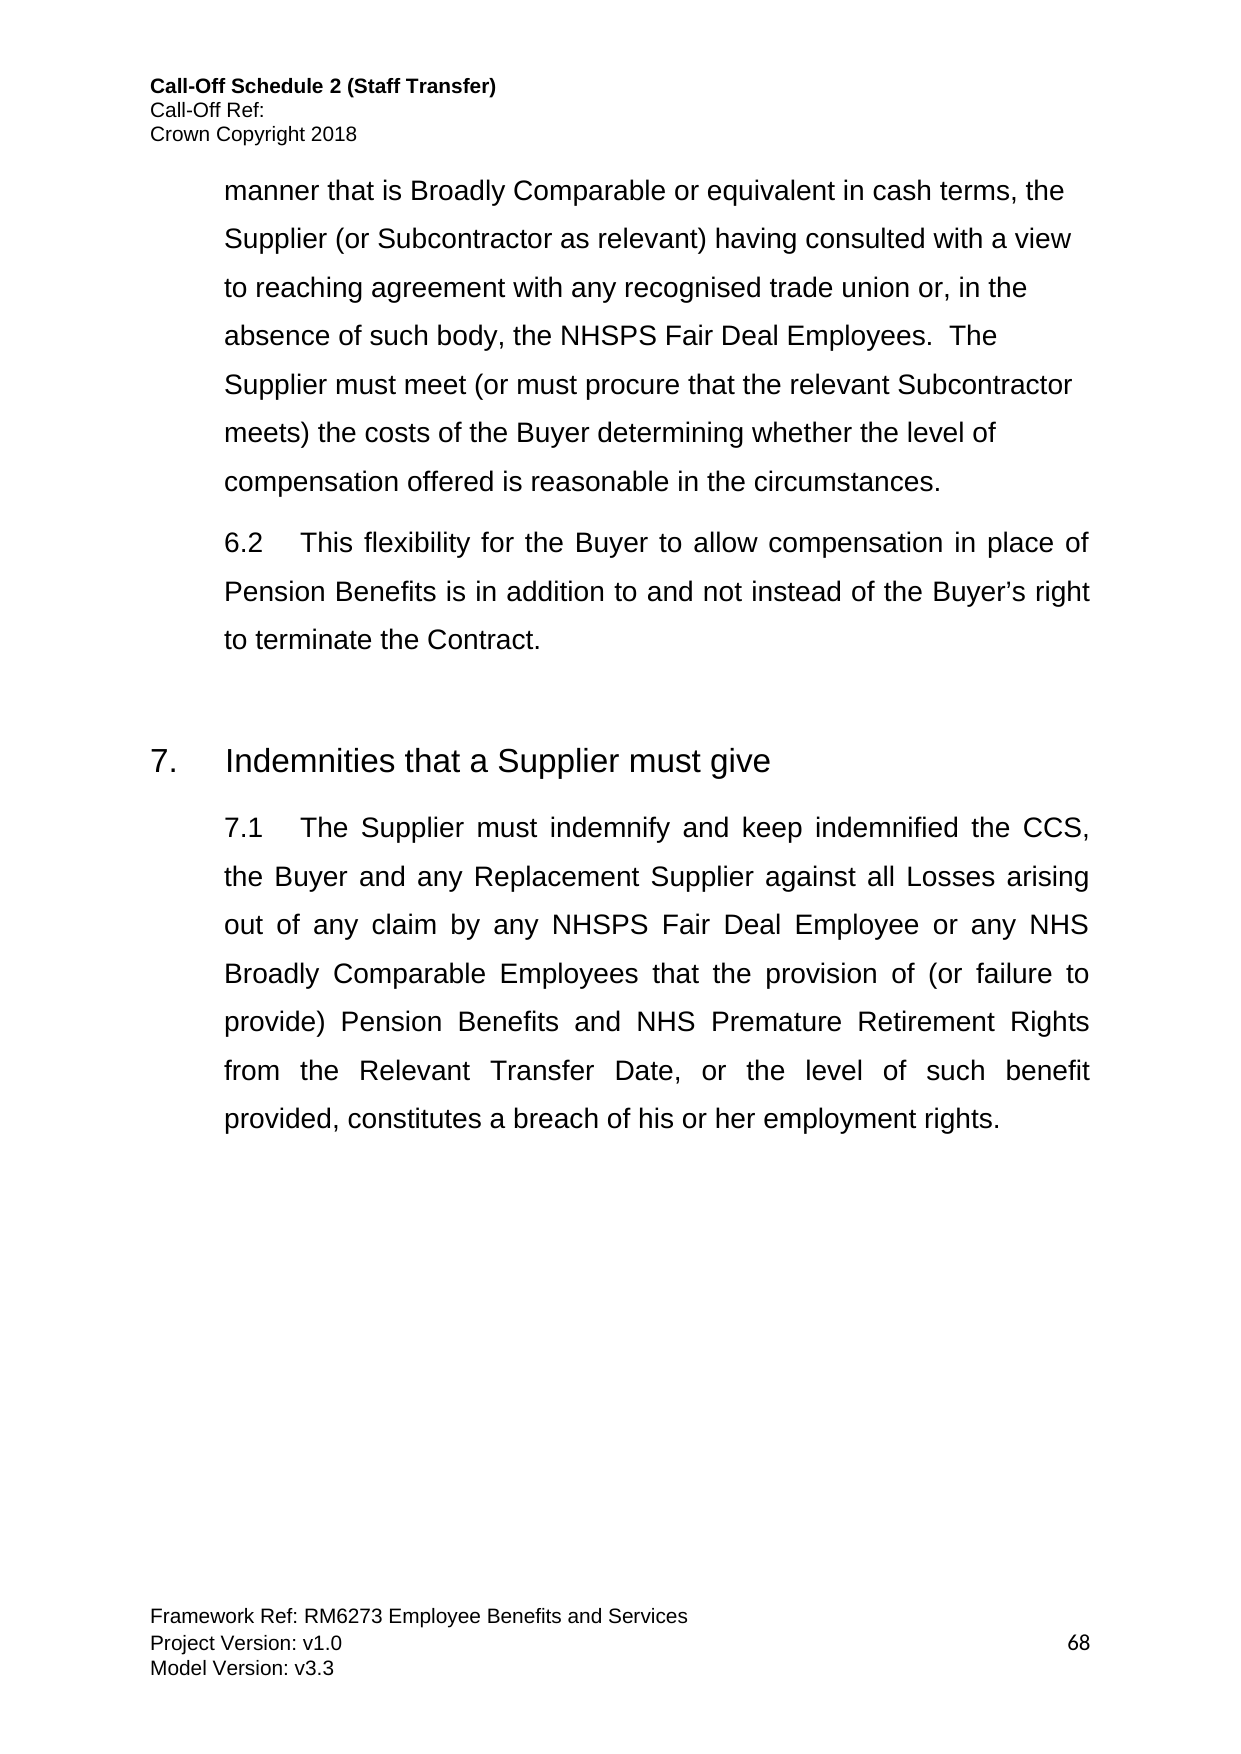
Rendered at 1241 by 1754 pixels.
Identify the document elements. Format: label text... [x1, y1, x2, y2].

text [224, 174, 1090, 497]
list This flexibility for the Buyer to allow compensation in place of Pension Benefits is in addition to and not instead of the Buyer’s right to terminate the Contract. [224, 526, 1090, 656]
subtitle Indemnities that a Supplier must give [150, 741, 1090, 779]
list The Supplier must indemnify and keep indemnified the CCS, the Buyer and any Replacement Supplier against all Losses arising out of any claim by any NHSPS Fair Deal Employee or any NHS Broadly Comparable Employees that the provision of (or failure to provide) Pension Benefits and NHS Premature Retirement Rights from the Relevant Transfer Date, or the level of such benefit provided, constitutes a breach of his or her employment rights. [224, 811, 1090, 1135]
